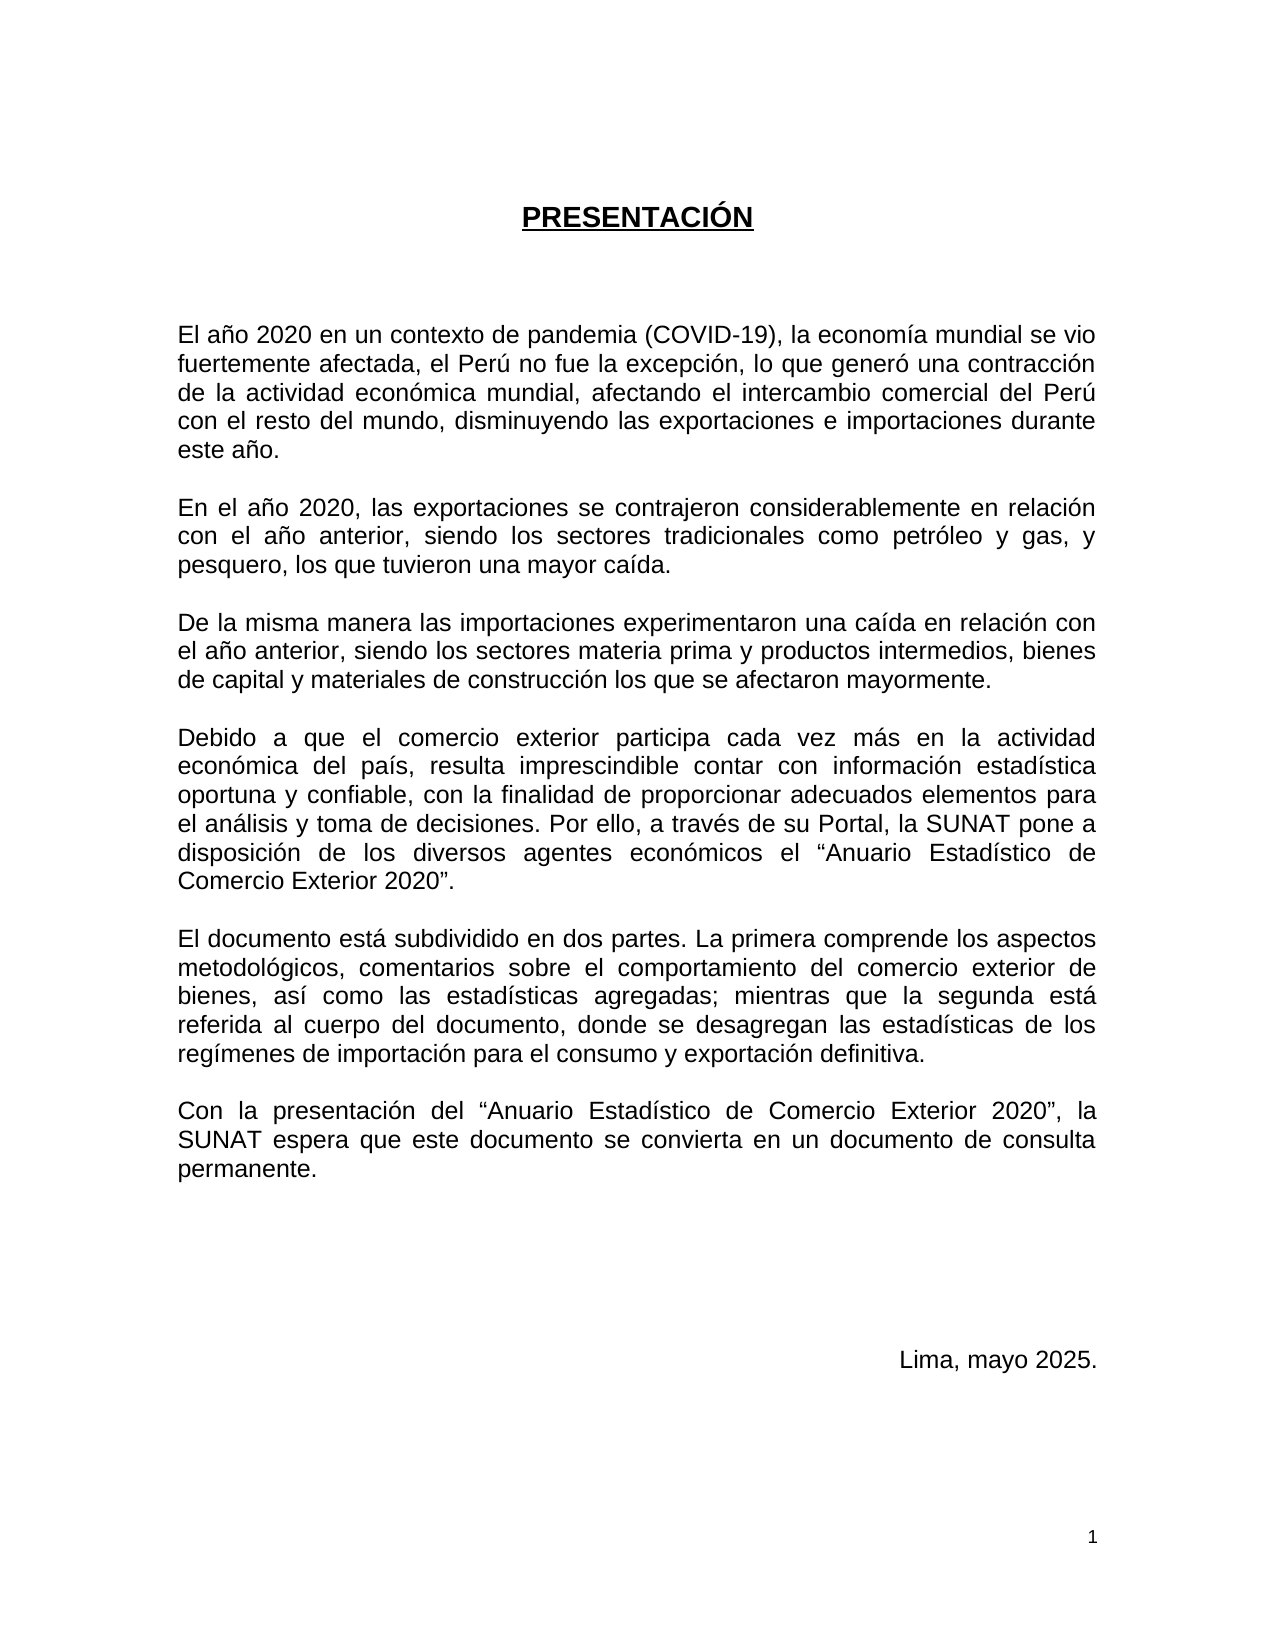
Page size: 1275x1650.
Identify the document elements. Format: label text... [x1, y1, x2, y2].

text El documento está subdividido en dos partes. La primera comprende los aspectos metodológicos, comentarios sobre el comportamiento del comercio exterior de bienes, así como las estadísticas agregadas; mientras que la segunda está referida al cuerpo del documento, donde se desagregan las estadísticas de los regímenes de importación para el consumo y exportación definitiva. [177, 924, 1098, 1068]
text Lima, mayo 2025. [207, 1346, 1098, 1374]
text Debido a que el comercio exterior participa cada vez más en la actividad económica del país, resulta imprescindible contar con información estadística oportuna y confiable, con la finalidad de proporcionar adecuados elementos para el análisis y toma de decisiones. Por ello, a través de su Portal, la SUNAT pone a disposición de los diversos agentes económicos el “Anuario Estadístico de Comercio Exterior 2020”. [177, 723, 1098, 895]
text De la misma manera las importaciones experimentaron una caída en relación con el año anterior, siendo los sectores materia prima y productos intermedios, bienes de capital y materiales de construcción los que se afectaron mayormente. [177, 608, 1098, 694]
text El año 2020 en un contexto de pandemia (COVID-19), la economía mundial se vio fuertemente afectada, el Perú no fue la excepción, lo que generó una contracción de la actividad económica mundial, afectando el intercambio comercial del Perú con el resto del mundo, disminuyendo las exportaciones e importaciones durante este año. [177, 320, 1098, 464]
text En el año 2020, las exportaciones se contrajeron considerablemente en relación con el año anterior, siendo los sectores tradicionales como petróleo y gas, y pesquero, los que tuvieron una mayor caída. [177, 493, 1098, 579]
text Con la presentación del “Anuario Estadístico de Comercio Exterior 2020”, la SUNAT espera que este documento se convierta en un documento de consulta permanente. [177, 1096, 1098, 1183]
text PRESENTACIÓN [177, 200, 1098, 234]
